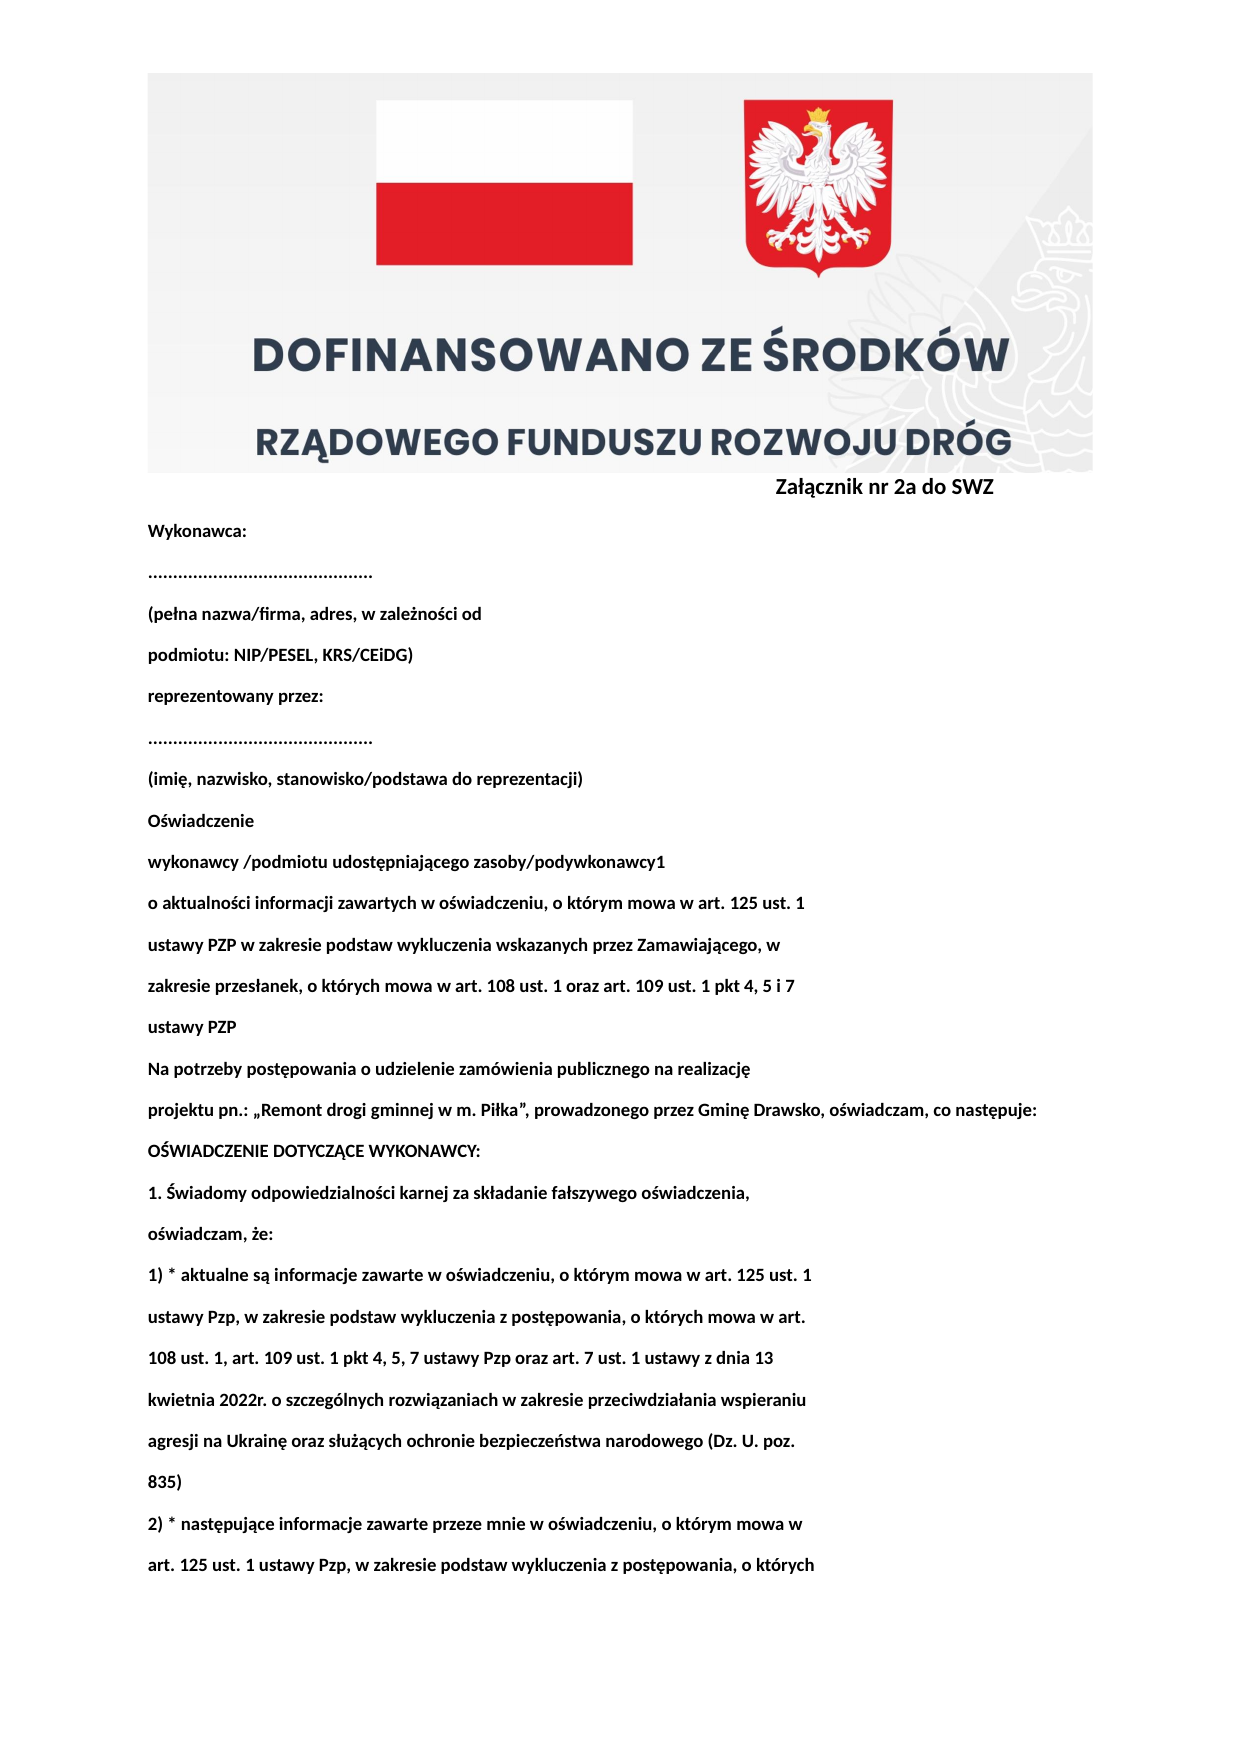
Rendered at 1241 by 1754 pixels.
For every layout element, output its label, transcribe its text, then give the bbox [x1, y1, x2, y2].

text (pełna nazwa/firma, adres, w zależności od [148, 602, 1093, 625]
text ustawy Pzp, w zakresie podstaw wykluczenia z postępowania, o których mowa w art. [148, 1305, 1093, 1328]
text Wykonawca: [148, 519, 1093, 542]
text 108 ust. 1, art. 109 ust. 1 pkt 4, 5, 7 ustawy Pzp oraz art. 7 ust. 1 ustawy z dnia 13 [148, 1346, 1093, 1369]
picture [147, 73, 1093, 473]
text art. 125 ust. 1 ustawy Pzp, w zakresie podstaw wykluczenia z postępowania, o których [148, 1553, 1093, 1576]
text agresji na Ukrainę oraz służących ochronie bezpieczeństwa narodowego (Dz. U. poz. [148, 1429, 1093, 1452]
text 2) * następujące informacje zawarte przeze mnie w oświadczeniu, o którym mowa w [148, 1512, 1093, 1535]
text 1) * aktualne są informacje zawarte w oświadczeniu, o którym mowa w art. 125 ust. 1 [148, 1264, 1093, 1287]
text 1. Świadomy odpowiedzialności karnej za składanie fałszywego oświadczenia, [148, 1181, 1093, 1204]
text projektu pn.: „Remont drogi gminnej w m. Piłka”, prowadzonego przez Gminę Drawsko, oświadczam, co następuje: [148, 1098, 1093, 1121]
text OŚWIADCZENIE DOTYCZĄCE WYKONAWCY: [148, 1139, 1093, 1162]
text o aktualności informacji zawartych w oświadczeniu, o którym mowa w art. 125 ust. 1 [148, 891, 1093, 914]
text zakresie przesłanek, o których mowa w art. 108 ust. 1 oraz art. 109 ust. 1 pkt 4, 5 i 7 [148, 974, 1093, 997]
text wykonawcy /podmiotu udostępniającego zasoby/podywkonawcy1 [148, 850, 1093, 873]
text 835) [148, 1470, 1093, 1493]
text reprezentowany przez: [148, 685, 1093, 708]
text oświadczam, że: [148, 1222, 1093, 1245]
text ............................................. [148, 561, 1093, 583]
text ustawy PZP w zakresie podstaw wykluczenia wskazanych przez Zamawiającego, w [148, 933, 1093, 956]
text Załącznik nr 2a do SWZ [148, 473, 1093, 500]
text ustawy PZP [148, 1016, 1093, 1038]
text podmiotu: NIP/PESEL, KRS/CEiDG) [148, 643, 1093, 666]
text (imię, nazwisko, stanowisko/podstawa do reprezentacji) [148, 767, 1093, 790]
text Na potrzeby postępowania o udzielenie zamówienia publicznego na realizację [148, 1057, 1093, 1080]
text Oświadczenie [148, 809, 1093, 832]
text ............................................. [148, 726, 1093, 749]
text kwietnia 2022r. o szczególnych rozwiązaniach w zakresie przeciwdziałania wspieraniu [148, 1388, 1093, 1411]
